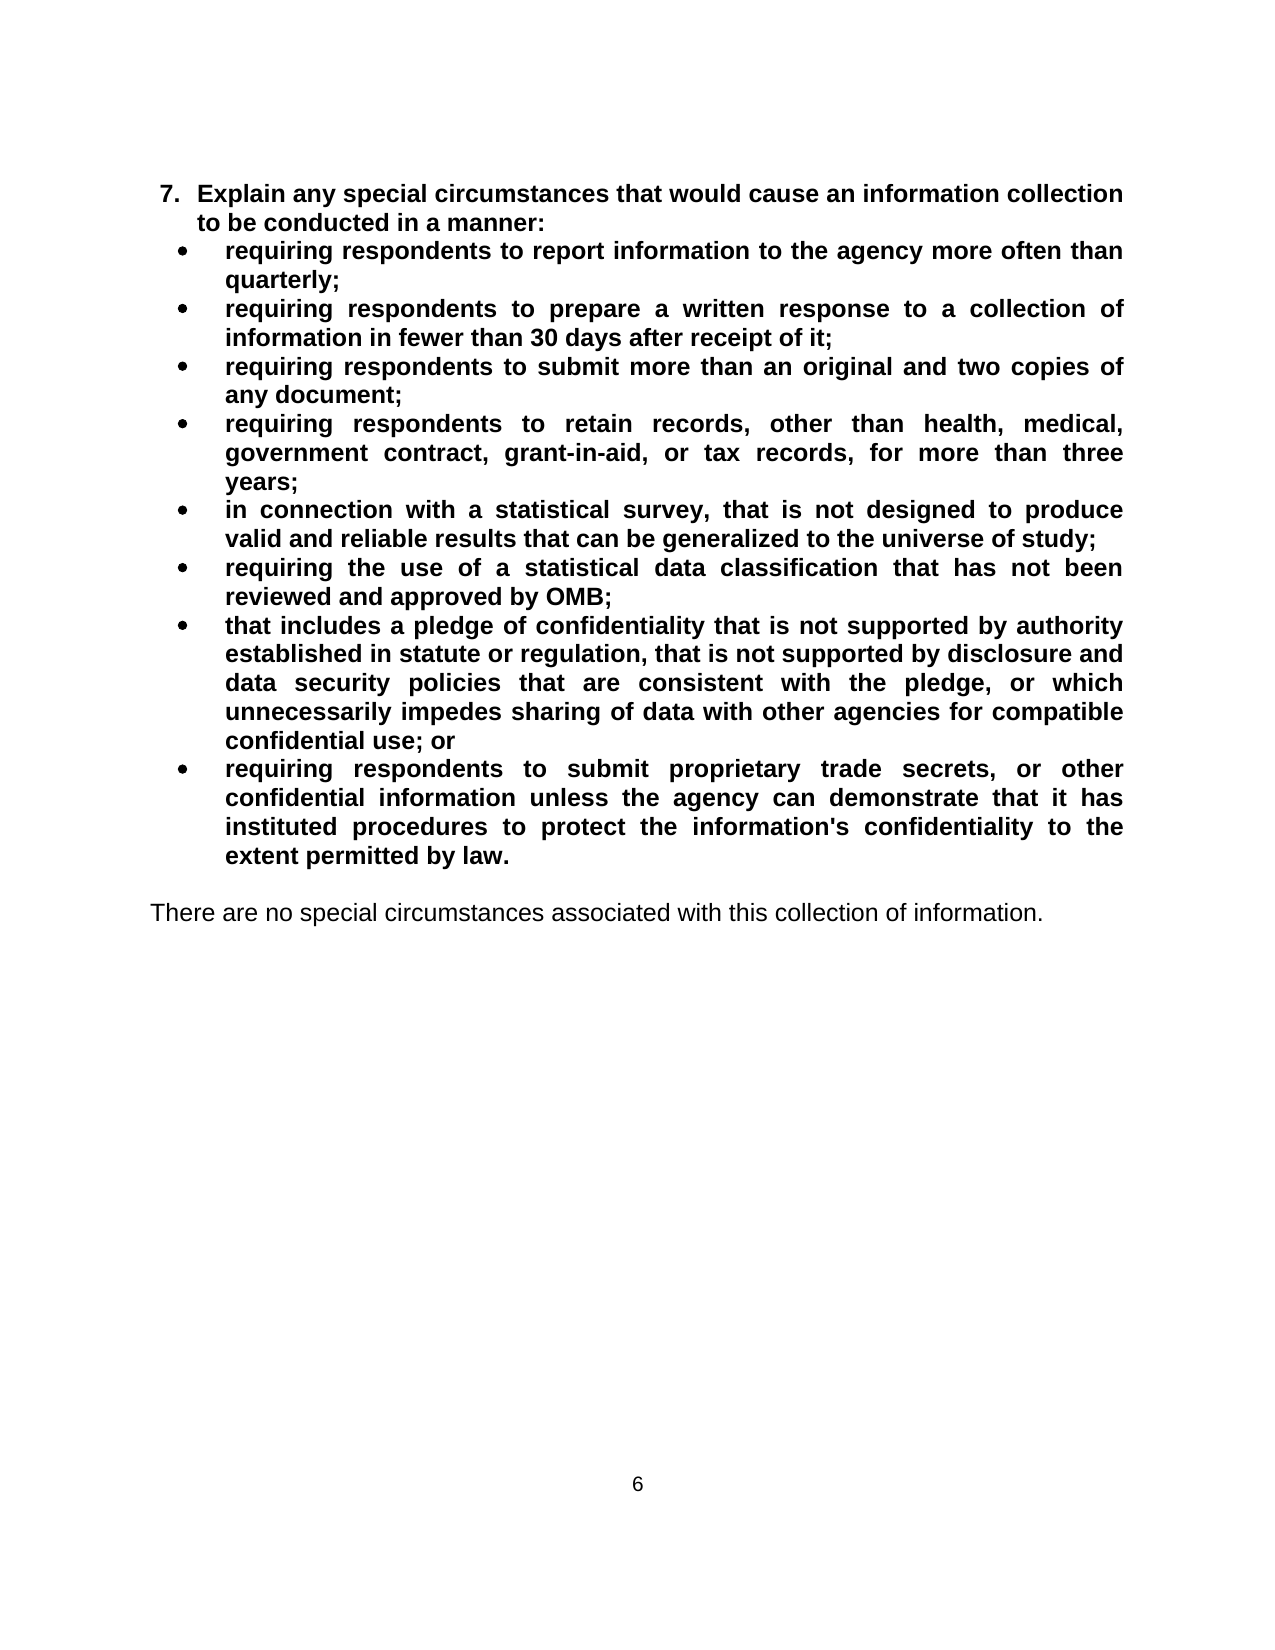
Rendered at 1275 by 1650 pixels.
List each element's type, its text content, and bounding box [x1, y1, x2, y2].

text There are no special circumstances associated with this collection of information. [150, 898, 1125, 927]
text requiring respondents to prepare a written response to a collection of information in fewer than 30 days after receipt of it; [178, 294, 1125, 351]
text that includes a pledge of confidentiality that is not supported by authority established in statute or regulation, that is not supported by disclosure and data security policies that are consistent with the pledge, or which unnecessarily impedes sharing of data with other agencies for compatible confidential use; or [178, 611, 1125, 754]
list Explain any special circumstances that would cause an information collection to be conducted in a manner: [159, 179, 1125, 236]
text in connection with a statistical survey, that is not designed to produce valid and reliable results that can be generalized to the universe of study; [178, 495, 1125, 553]
text requiring the use of a statistical data classification that has not been reviewed and approved by OMB; [178, 553, 1125, 611]
text requiring respondents to retain records, other than health, medical, government contract, grant-in-aid, or tax records, for more than three years; [178, 409, 1125, 495]
text requiring respondents to submit proprietary trade secrets, or other confidential information unless the agency can demonstrate that it has instituted procedures to protect the information's confidentiality to the extent permitted by law. [178, 754, 1125, 869]
text requiring respondents to report information to the agency more often than quarterly; [178, 236, 1125, 294]
text requiring respondents to submit more than an original and two copies of any document; [178, 351, 1125, 409]
